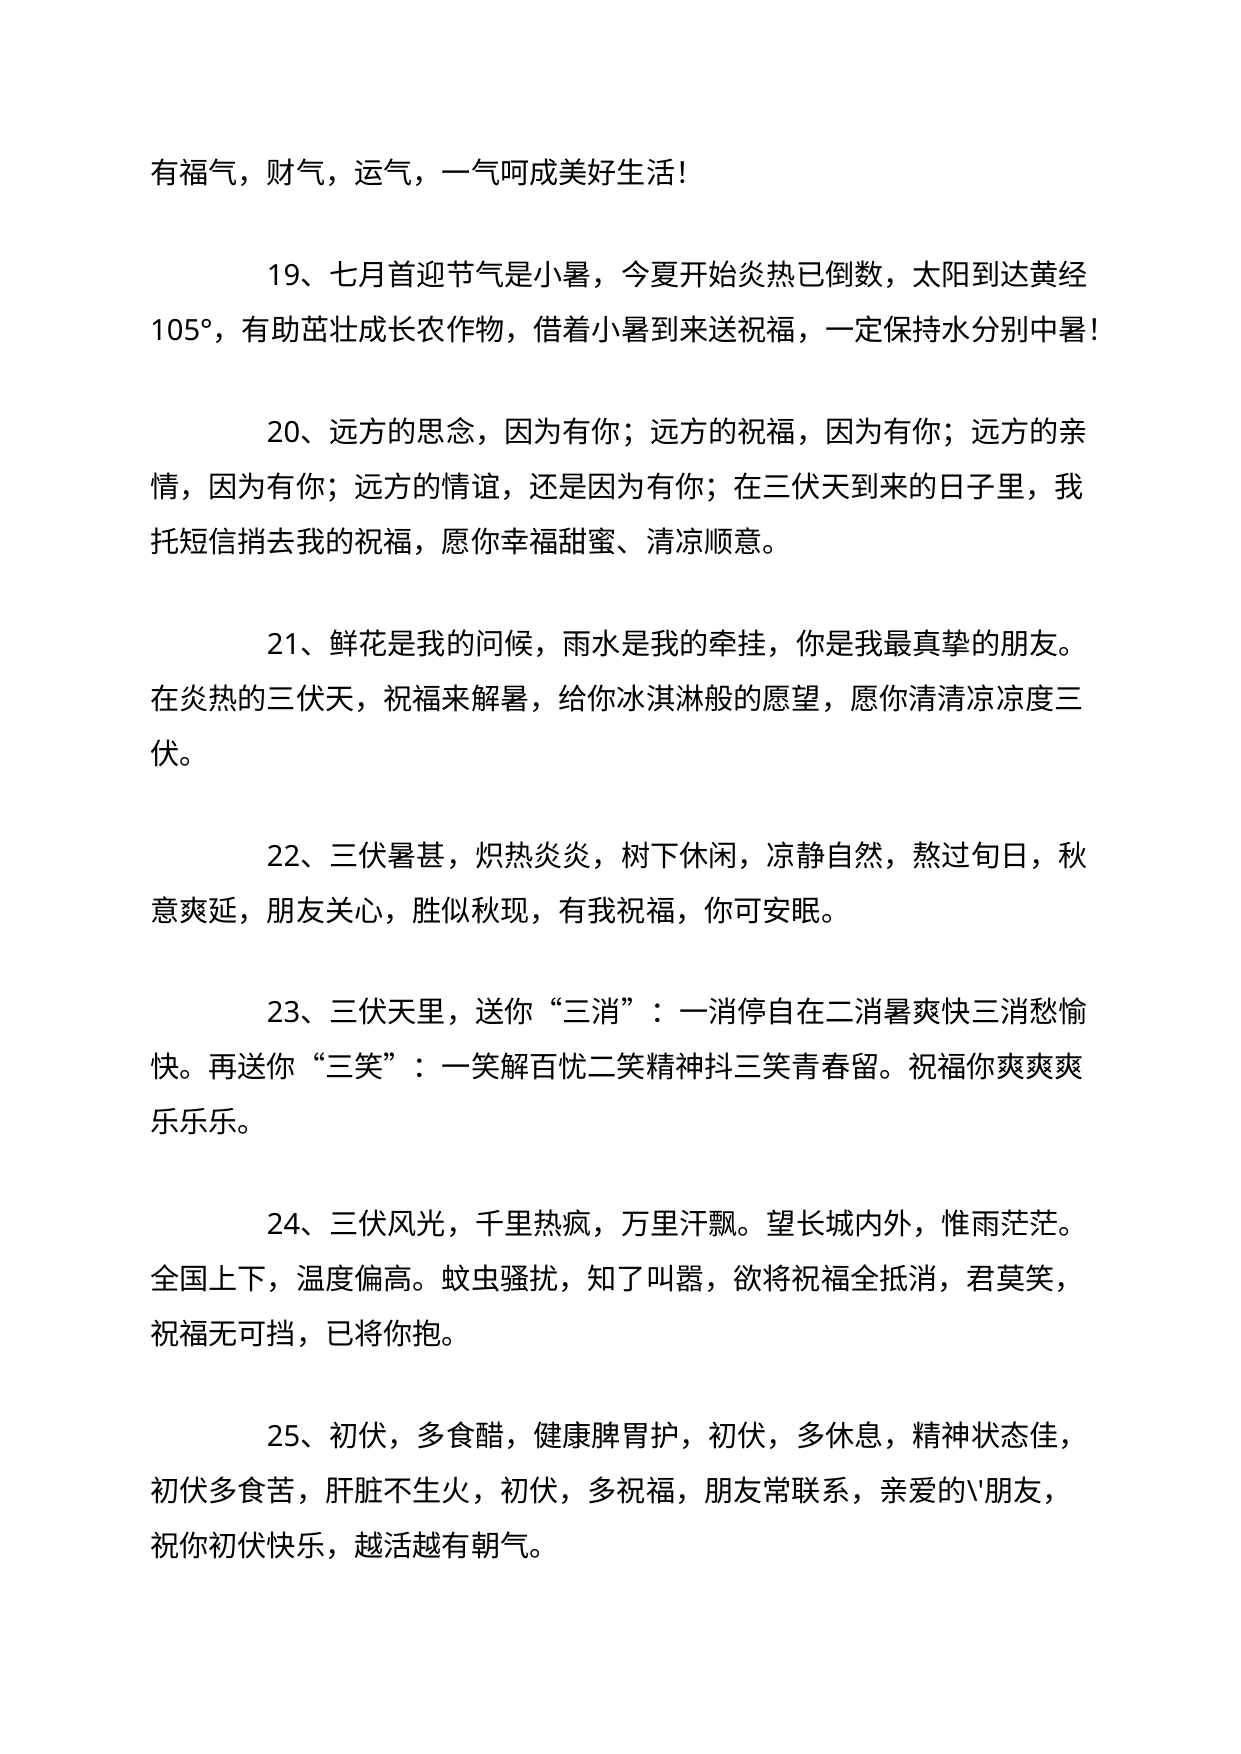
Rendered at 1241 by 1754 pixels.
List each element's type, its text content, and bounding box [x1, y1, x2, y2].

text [150, 150, 1090, 192]
text 23、三伏天里，送你“三消”：一消停自在二消暑爽快三消愁愉快。再送你“三笑”：一笑解百忧二笑精神抖三笑青春留。祝福你爽爽爽乐乐乐。 [150, 989, 1090, 1141]
text 25、初伏，多食醋，健康脾胃护，初伏，多休息，精神状态佳，初伏多食苦，肝脏不生火，初伏，多祝福，朋友常联系，亲爱的\'朋友，祝你初伏快乐，越活越有朝气。 [150, 1412, 1090, 1564]
text 22、三伏暑甚，炽热炎炎，树下休闲，凉静自然，熬过旬日，秋意爽延，朋友关心，胜似秋现，有我祝福，你可安眠。 [150, 832, 1090, 929]
text 19、七月首迎节气是小暑，今夏开始炎热已倒数，太阳到达黄经105°，有助茁壮成长农作物，借着小暑到来送祝福，一定保持水分别中暑！ [150, 252, 1090, 349]
text 20、远方的思念，因为有你；远方的祝福，因为有你；远方的亲情，因为有你；远方的情谊，还是因为有你；在三伏天到来的日子里，我托短信捎去我的祝福，愿你幸福甜蜜、清凉顺意。 [150, 409, 1090, 561]
text 21、鲜花是我的问候，雨水是我的牵挂，你是我最真挚的朋友。在炎热的三伏天，祝福来解暑，给你冰淇淋般的愿望，愿你清清凉凉度三伏。 [150, 620, 1090, 773]
text 24、三伏风光，千里热疯，万里汗飘。望长城内外，惟雨茫茫。全国上下，温度偏高。蚊虫骚扰，知了叫嚣，欲将祝福全抵消，君莫笑，祝福无可挡，已将你抱。 [150, 1201, 1090, 1353]
